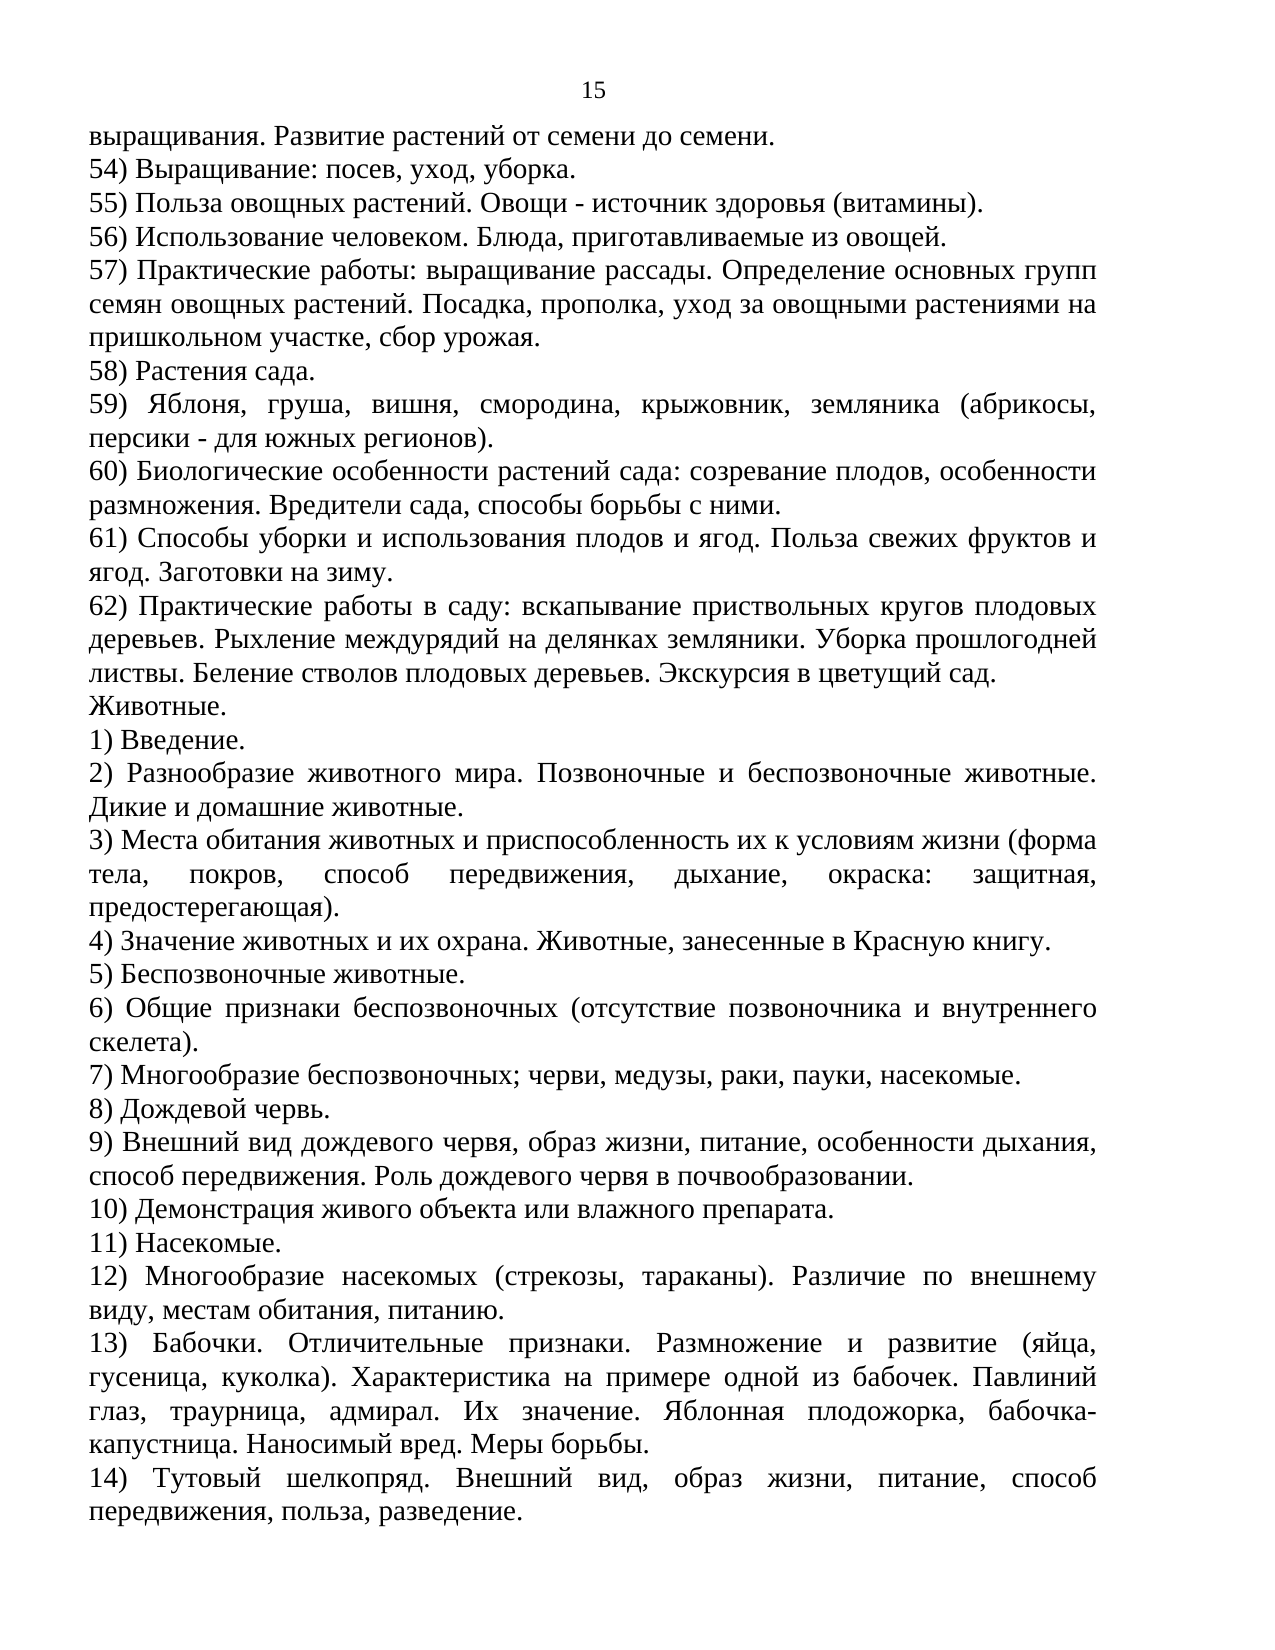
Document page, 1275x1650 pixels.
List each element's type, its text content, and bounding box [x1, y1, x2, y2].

text 13) Бабочки. Отличительные признаки. Размножение и развитие (яйца, гусеница, куколка). Характеристика на примере одной из бабочек. Павлиний глаз, траурница, адмирал. Их значение. Яблонная плодожорка, бабочка-капустница. Наносимый вред. Меры борьбы. [89, 1326, 1098, 1460]
text 14) Тутовый шелкопряд. Внешний вид, образ жизни, питание, способ передвижения, польза, разведение. [89, 1460, 1098, 1527]
text Животные. [89, 688, 1098, 722]
text 56) Использование человеком. Блюда, приготавливаемые из овощей. [89, 219, 1098, 252]
text 60) Биологические особенности растений сада: созревание плодов, особенности размножения. Вредители сада, способы борьбы с ними. [89, 453, 1098, 521]
text 57) Практические работы: выращивание рассады. Определение основных групп семян овощных растений. Посадка, прополка, уход за овощными растениями на пришкольном участке, сбор урожая. [89, 252, 1098, 353]
text 9) Внешний вид дождевого червя, образ жизни, питание, особенности дыхания, способ передвижения. Роль дождевого червя в почвообразовании. [89, 1124, 1098, 1191]
text 6) Общие признаки беспозвоночных (отсутствие позвоночника и внутреннего скелета). [89, 990, 1098, 1057]
text 8) Дождевой червь. [89, 1091, 1098, 1124]
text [89, 118, 1098, 152]
text 7) Многообразие беспозвоночных; черви, медузы, раки, пауки, насекомые. [89, 1057, 1098, 1091]
text 59) Яблоня, груша, вишня, смородина, крыжовник, земляника (абрикосы, персики - для южных регионов). [89, 386, 1098, 453]
text 54) Выращивание: посев, уход, уборка. [89, 152, 1098, 185]
text 62) Практические работы в саду: вскапывание приствольных кругов плодовых деревьев. Рыхление междурядий на делянках земляники. Уборка прошлогодней листвы. Беление стволов плодовых деревьев. Экскурсия в цветущий сад. [89, 588, 1098, 688]
text 58) Растения сада. [89, 353, 1098, 386]
text 12) Многообразие насекомых (стрекозы, тараканы). Различие по внешнему виду, местам обитания, питанию. [89, 1258, 1098, 1326]
text 3) Места обитания животных и приспособленность их к условиям жизни (форма тела, покров, способ передвижения, дыхание, окраска: защитная, предостерегающая). [89, 822, 1098, 923]
text 55) Польза овощных растений. Овощи - источник здоровья (витамины). [89, 185, 1098, 219]
text 61) Способы уборки и использования плодов и ягод. Польза свежих фруктов и ягод. Заготовки на зиму. [89, 521, 1098, 588]
text 2) Разнообразие животного мира. Позвоночные и беспозвоночные животные. Дикие и домашние животные. [89, 755, 1098, 822]
text 5) Беспозвоночные животные. [89, 957, 1098, 990]
text 4) Значение животных и их охрана. Животные, занесенные в Красную книгу. [89, 923, 1098, 957]
text 10) Демонстрация живого объекта или влажного препарата. [89, 1191, 1098, 1225]
text 11) Насекомые. [89, 1225, 1098, 1258]
text 1) Введение. [89, 722, 1098, 755]
